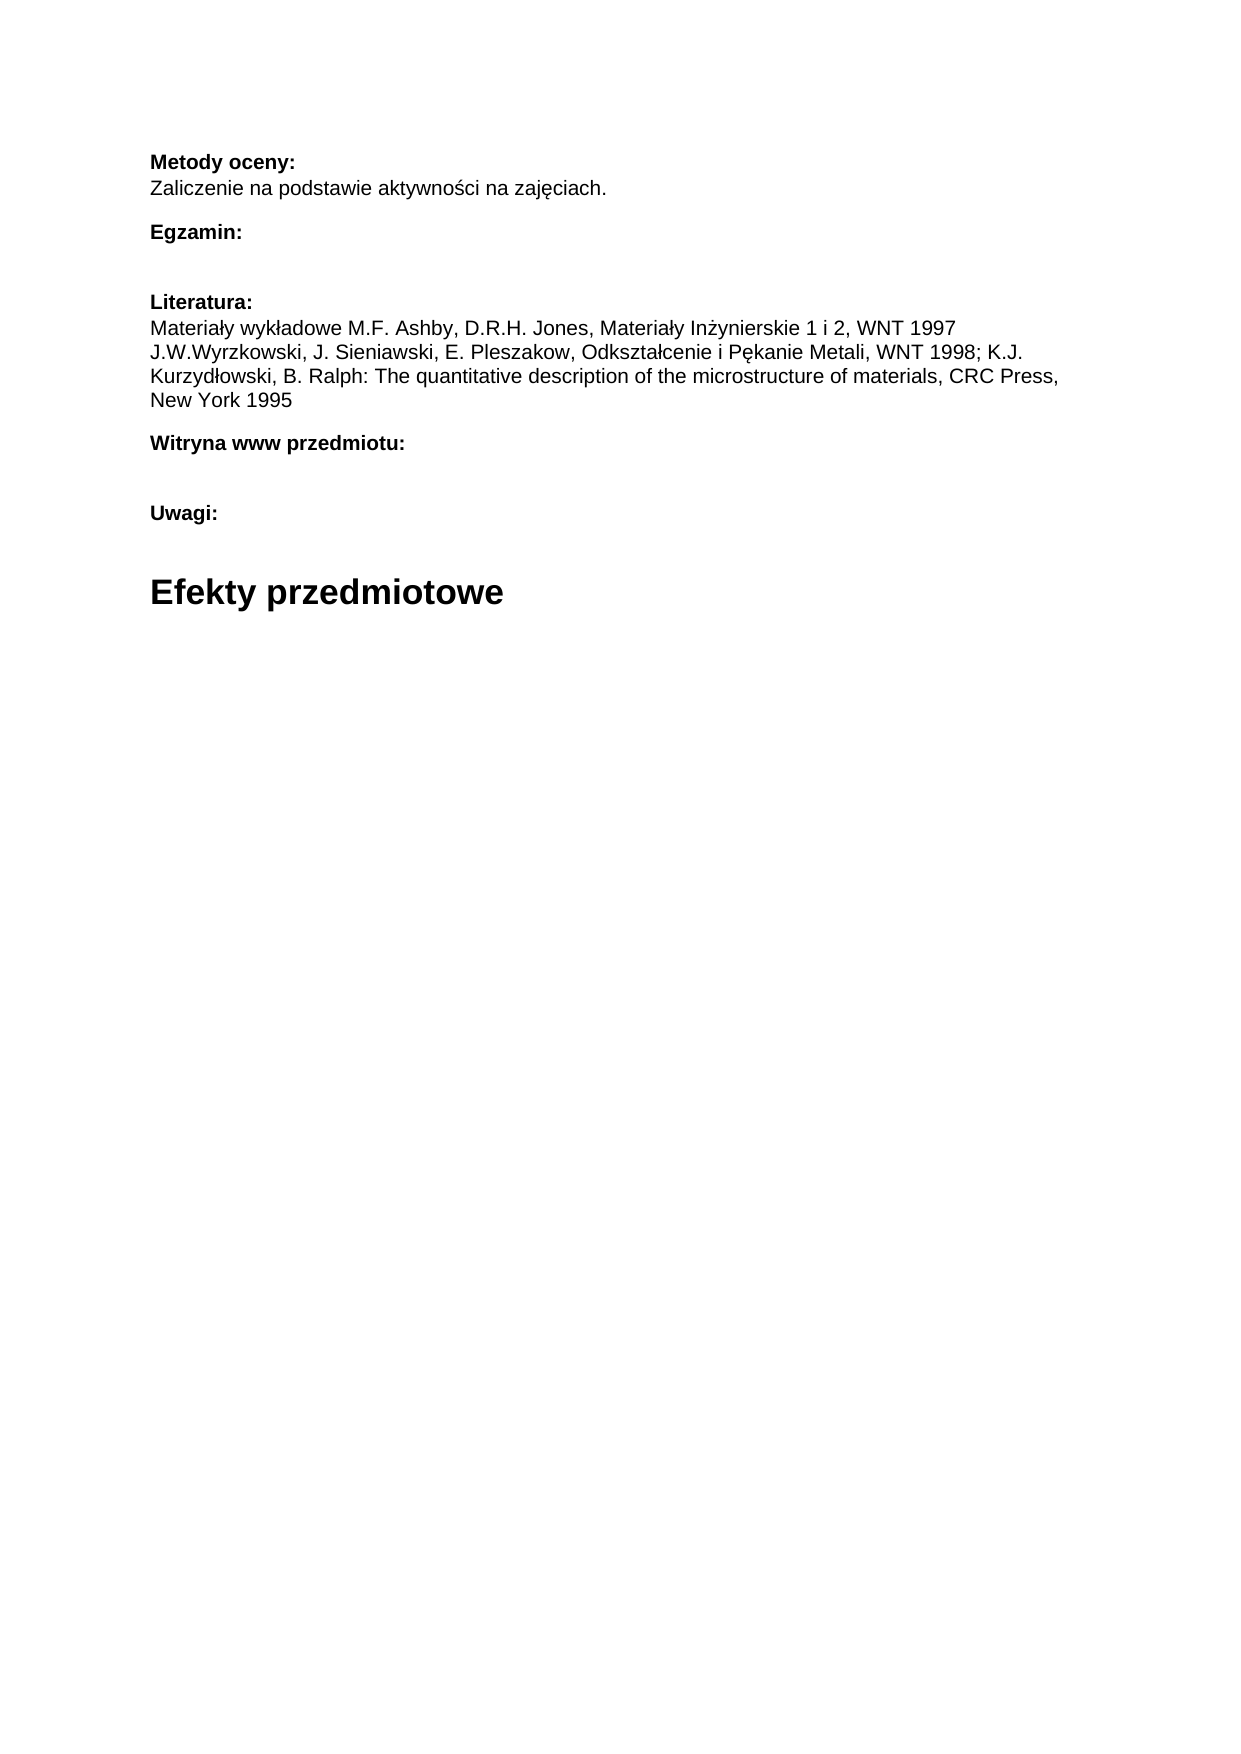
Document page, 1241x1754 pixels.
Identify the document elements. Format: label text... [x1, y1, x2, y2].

text Literatura: [150, 289, 1090, 313]
subtitle Efekty przedmiotowe [150, 571, 1090, 612]
text Witryna www przedmiotu: [150, 431, 1090, 455]
text Zaliczenie na podstawie aktywności na zajęciach. [150, 176, 1090, 200]
text Materiały wykładowe M.F. Ashby, D.R.H. Jones, Materiały Inżynierskie 1 i 2, WNT 1997 J.W.Wyrzkowski, J. Sieniawski, E. Pleszakow, Odkształcenie i Pękanie Metali, WNT 1998; K.J. Kurzydłowski, B. Ralph: The quantitative description of the microstructure of materials, CRC Press, New York 1995 [150, 316, 1090, 411]
text Metody oceny: [150, 150, 1090, 174]
text Uwagi: [150, 501, 1090, 525]
text Egzamin: [150, 220, 1090, 244]
